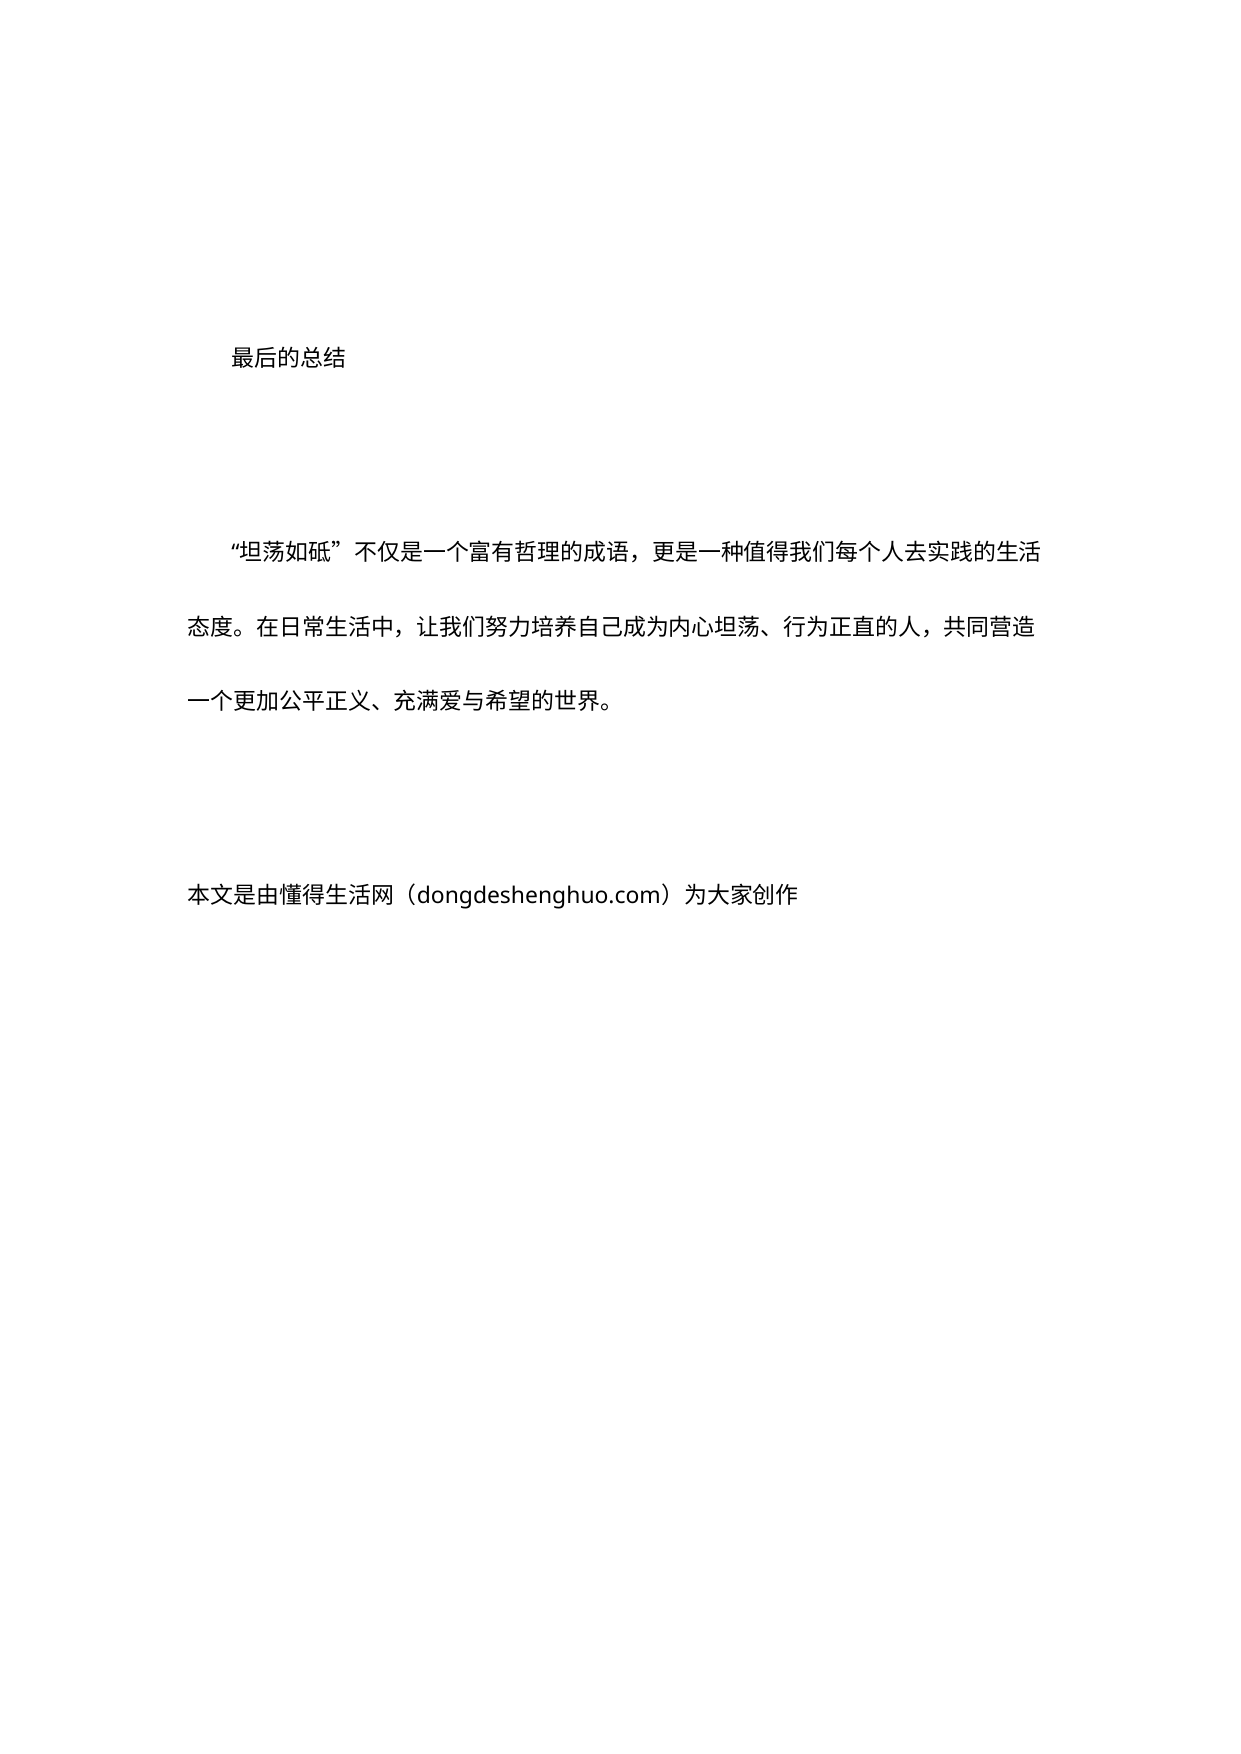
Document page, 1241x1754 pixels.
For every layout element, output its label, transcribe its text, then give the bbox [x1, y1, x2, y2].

text “坦荡如砥”不仅是一个富有哲理的成语，更是一种值得我们每个人去实践的生活态度。在日常生活中，让我们努力培养自己成为内心坦荡、行为正直的人，共同营造一个更加公平正义、充满爱与希望的世界。 [187, 518, 1053, 732]
text 本文是由懂得生活网（dongdeshenghuo.com）为大家创作 [187, 862, 1053, 927]
text 最后的总结 [187, 323, 1053, 388]
